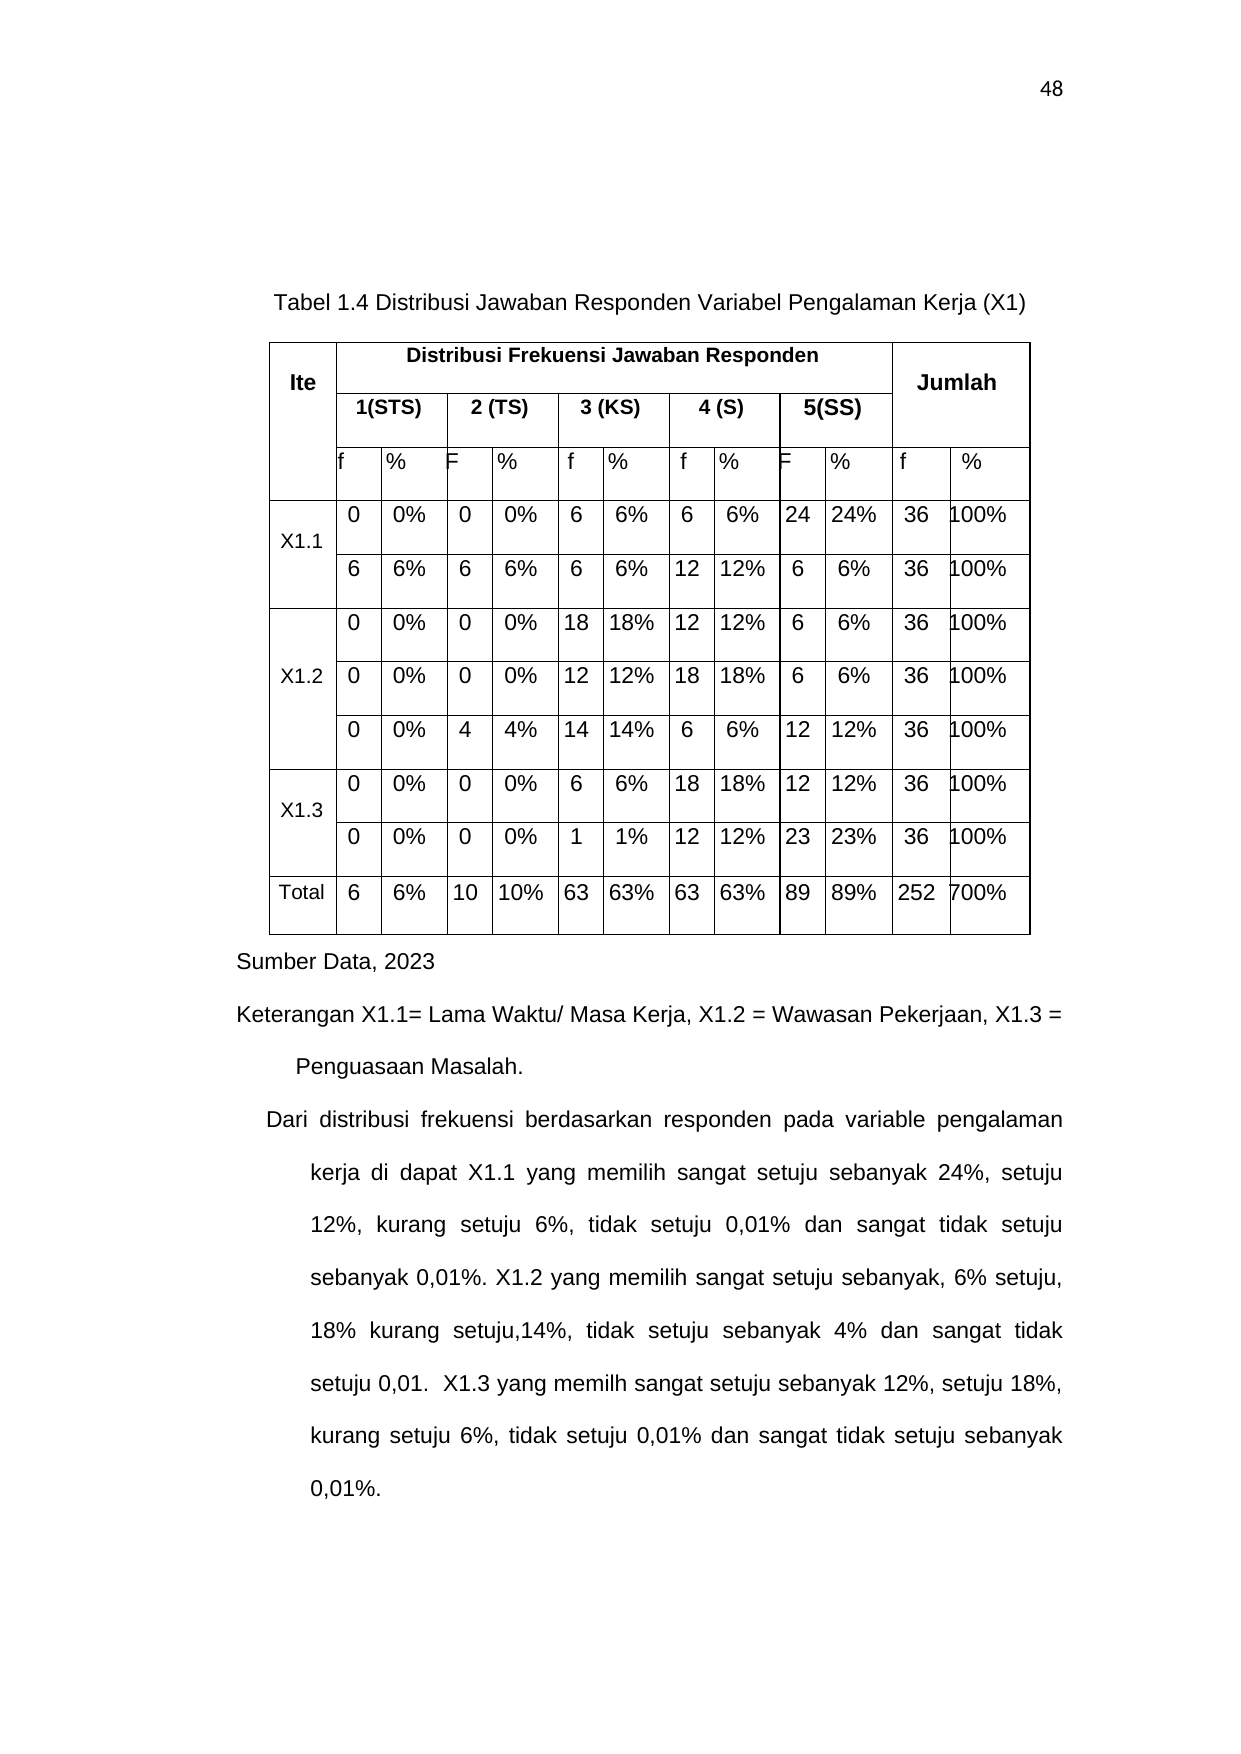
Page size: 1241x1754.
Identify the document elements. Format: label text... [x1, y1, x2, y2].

table_cell 6 [337, 555, 381, 608]
table_cell 24 [781, 501, 825, 554]
table_cell 63% [604, 877, 669, 934]
table_cell 100% [951, 609, 1029, 661]
table_cell 100% [951, 662, 1029, 715]
list Keterangan X1.1= Lama Waktu/ Masa Kerja, X1.2 = Wawasan Pekerjaan, X1.3 = Penguasaan Masalah. [236, 1001, 1063, 1079]
table_cell 6 [781, 555, 825, 608]
table_cell 0 [448, 823, 492, 876]
table_cell 100% [951, 716, 1029, 768]
table_cell 6 [781, 609, 825, 661]
table_cell 12 [781, 716, 825, 768]
table_cell % [382, 448, 447, 500]
table_cell X1.1 [270, 501, 336, 608]
table_cell 18 [670, 662, 714, 715]
table_cell 6% [715, 501, 779, 554]
table_cell 12 [670, 823, 714, 876]
table_cell 89 [781, 877, 825, 934]
table_cell 4 (S) [670, 394, 779, 447]
table_cell 10 [448, 877, 492, 934]
table_cell 12% [826, 770, 892, 822]
table_cell 12 [670, 555, 714, 608]
table_cell 100% [951, 823, 1029, 876]
table_cell 18 [670, 770, 714, 822]
table_cell 0% [493, 770, 558, 822]
table_cell X1.2 [270, 609, 336, 768]
table_cell 0 [448, 662, 492, 715]
table_cell X1.3 [270, 770, 336, 876]
table_cell 36 [893, 770, 950, 822]
table_cell 23 [781, 823, 825, 876]
table_cell 2 (TS) [448, 394, 558, 447]
table_cell 100% [951, 501, 1029, 554]
table_cell F [448, 448, 492, 500]
table_cell 100% [951, 770, 1029, 822]
table_cell f [337, 448, 381, 500]
table_cell % [826, 448, 892, 500]
table_cell 0% [382, 662, 447, 715]
table_cell 36 [893, 716, 950, 768]
list Tabel 1.4 Distribusi Jawaban Responden Variabel Pengalaman Kerja (X1) [236, 289, 1063, 315]
table_cell 4% [493, 716, 558, 768]
table_cell 5(SS) [781, 394, 892, 447]
table_cell 100% [951, 555, 1029, 608]
table_cell 12 [559, 662, 603, 715]
table_cell 6% [826, 609, 892, 661]
table_cell 23% [826, 823, 892, 876]
table_cell 0% [493, 823, 558, 876]
table_cell 63 [559, 877, 603, 934]
table_cell 36 [893, 501, 950, 554]
table_cell % [604, 448, 669, 500]
table_cell 24% [826, 501, 892, 554]
table_cell f [559, 448, 603, 500]
table_cell 12% [715, 823, 779, 876]
list Sumber Data, 2023 [236, 342, 1063, 974]
table_cell 12% [604, 662, 669, 715]
table_cell 6 [781, 662, 825, 715]
table_cell 6 [559, 770, 603, 822]
table_cell % [493, 448, 558, 500]
table_cell 6% [604, 555, 669, 608]
table_cell 1(STS) [337, 394, 447, 447]
table_cell 0% [382, 716, 447, 768]
table_cell 36 [893, 609, 950, 661]
table_cell 6 [448, 555, 492, 608]
table_cell 12 [781, 770, 825, 822]
table_cell 0 [448, 770, 492, 822]
table_cell 6 [559, 555, 603, 608]
table_header Distribusi Frekuensi Jawaban Responden [337, 343, 892, 393]
table_cell f [893, 448, 950, 500]
table_cell 0% [382, 501, 447, 554]
table_cell 18% [715, 662, 779, 715]
table_cell 10% [493, 877, 558, 934]
table_cell 18% [715, 770, 779, 822]
table_cell 0 [448, 501, 492, 554]
table_cell 0 [337, 662, 381, 715]
table_cell 4 [448, 716, 492, 768]
table_cell 1% [604, 823, 669, 876]
table_cell 6 [670, 501, 714, 554]
table_cell 6% [493, 555, 558, 608]
table_cell 6% [826, 555, 892, 608]
table_cell 0% [493, 501, 558, 554]
table_cell 6% [826, 662, 892, 715]
table_cell % [715, 448, 779, 500]
table_cell 89% [826, 877, 892, 934]
table_cell 6 [670, 716, 714, 768]
table_cell 6% [604, 770, 669, 822]
table_cell 63% [715, 877, 779, 934]
table_cell 0 [448, 609, 492, 661]
table_cell 0% [493, 662, 558, 715]
table_cell F [781, 448, 825, 500]
table_cell 18% [604, 609, 669, 661]
table_cell 0 [337, 823, 381, 876]
table_cell 6 [559, 501, 603, 554]
table_cell 6% [715, 716, 779, 768]
table_cell 12% [715, 609, 779, 661]
list Dari distribusi frekuensi berdasarkan responden pada variable pengalaman kerja di dapat X1.1 yang memilih sangat setuju sebanyak 24%, setuju 12%, kurang setuju 6%, tidak setuju 0,01% dan sangat tidak setuju sebanyak 0,01%. X1.2 yang memilih sangat setuju sebanyak, 6% setuju, 18% kurang setuju,14%, tidak setuju sebanyak 4% dan sangat tidak setuju 0,01. X1.3 yang memilh sangat setuju sebanyak 12%, setuju 18%, kurang setuju 6%, tidak setuju 0,01% dan sangat tidak setuju sebanyak 0,01%. [266, 1106, 1063, 1501]
table_cell 18 [559, 609, 603, 661]
table_cell 6% [382, 555, 447, 608]
table_cell 12 [670, 609, 714, 661]
table_cell 63 [670, 877, 714, 934]
table_cell 36 [893, 823, 950, 876]
table_cell 12% [826, 716, 892, 768]
table_cell Total [270, 877, 336, 934]
table_cell f [670, 448, 714, 500]
table_cell 700% [951, 877, 1029, 934]
table_cell 0% [382, 609, 447, 661]
table_cell 0% [382, 823, 447, 876]
table_cell 0 [337, 770, 381, 822]
table_cell 36 [893, 662, 950, 715]
table_cell 252 [893, 877, 950, 934]
table_cell 12% [715, 555, 779, 608]
table_cell 6 [337, 877, 381, 934]
table_cell 0% [493, 609, 558, 661]
table_cell 0 [337, 609, 381, 661]
table_cell 14 [559, 716, 603, 768]
table_cell 14% [604, 716, 669, 768]
table_cell 3 (KS) [559, 394, 669, 447]
table_cell 0% [382, 770, 447, 822]
table_header Jumlah [893, 343, 1029, 447]
table_cell % [951, 448, 1029, 500]
table_cell 6% [604, 501, 669, 554]
table_cell 0 [337, 716, 381, 768]
table_cell 36 [893, 555, 950, 608]
table_cell 0 [337, 501, 381, 554]
table_header Item [270, 343, 336, 500]
table_cell 1 [559, 823, 603, 876]
table_cell 6% [382, 877, 447, 934]
